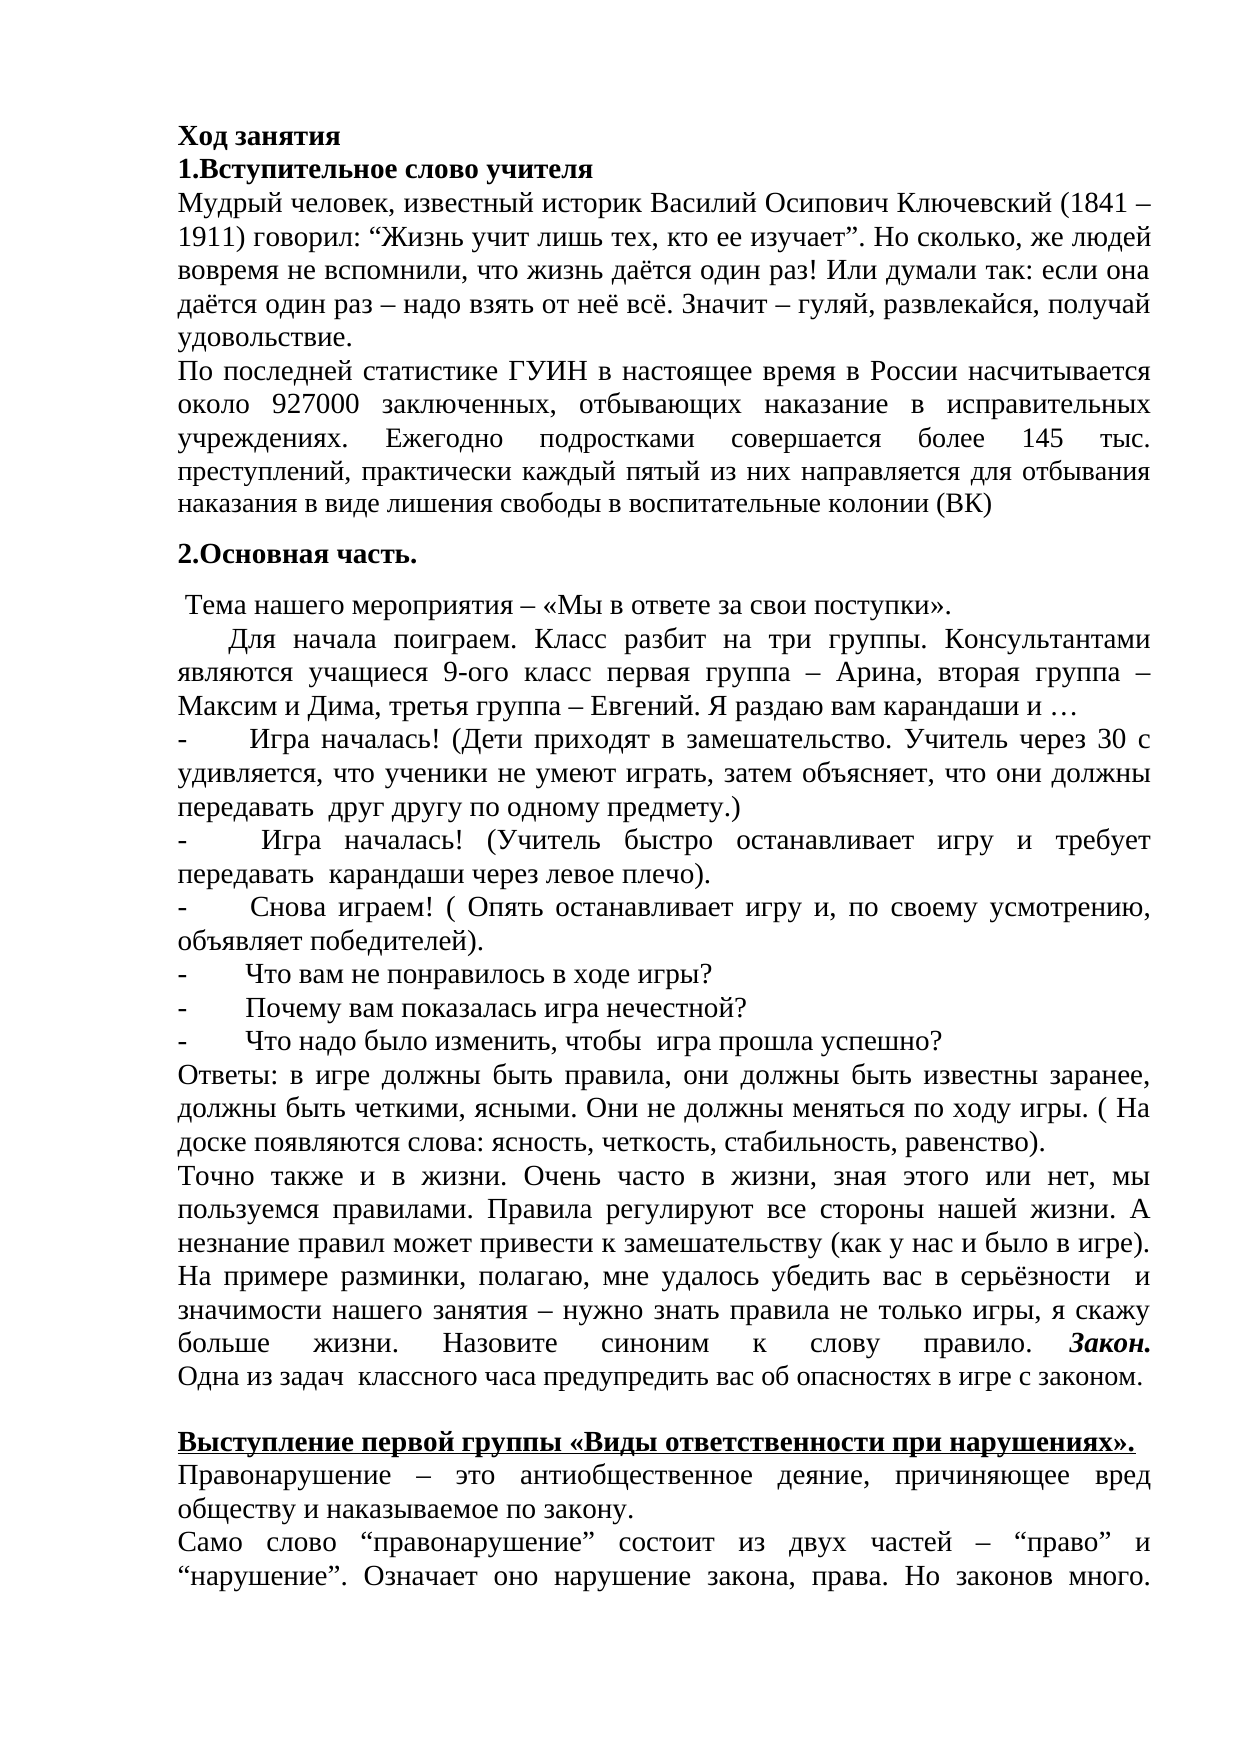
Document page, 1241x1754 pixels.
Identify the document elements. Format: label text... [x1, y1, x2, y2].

text 2.Основная часть. [177, 536, 1152, 570]
text - Игра началась! (Учитель быстро останавливает игру и требует передавать карандаши через левое плечо). [177, 822, 1152, 889]
text - Снова играем! ( Опять останавливает игру и, по своему усмотрению, объявляет победителей). [177, 889, 1152, 956]
text Тема нашего мероприятия – «Мы в ответе за свои поступки». [177, 587, 1152, 621]
text - Почему вам показалась игра нечестной? [177, 990, 1152, 1023]
text - Что вам не понравилось в ходе игры? [177, 956, 1152, 990]
text - Что надо было изменить, чтобы игра прошла успешно? [177, 1023, 1152, 1057]
text Для начала поиграем. Класс разбит на три группы. Консультантами являются учащиеся 9-ого класс первая группа – Арина, вторая группа – Максим и Дима, третья группа – Евгений. Я раздаю вам карандаши и … [177, 621, 1152, 722]
text Выступление первой группы «Виды ответственности при нарушениях». [177, 1424, 1152, 1457]
text Ответы: в игре должны быть правила, они должны быть известны заранее, должны быть четкими, ясными. Они не должны меняться по ходу игры. ( На доске появляются слова: ясность, четкость, стабильность, равенство). [177, 1057, 1152, 1158]
text Правонарушение – это антиобщественное деяние, причиняющее вред обществу и наказываемое по закону. [177, 1457, 1152, 1524]
text 1.Вступительное слово учителя [177, 152, 1152, 185]
text Ход занятия [177, 118, 1152, 152]
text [177, 1524, 1152, 1591]
text - Игра началась! (Дети приходят в замешательство. Учитель через 30 с удивляется, что ученики не умеют играть, затем объясняет, что они должны передавать друг другу по одному предмету.) [177, 722, 1152, 822]
text По последней статистике ГУИН в настоящее время в России насчитывается около 927000 заключенных, отбывающих наказание в исправительных учреждениях. Ежегодно подростками совершается более 145 тыс. преступлений, практически каждый пятый из них направляется для отбывания наказания в виде лишения свободы в воспитательные колонии (ВК) [177, 353, 1152, 518]
text Точно также и в жизни. Очень часто в жизни, зная этого или нет, мы пользуемся правилами. Правила регулируют все стороны нашей жизни. А незнание правил может привести к замешательству (как у нас и было в игре). На примере разминки, полагаю, мне удалось убедить вас в серьёзности и значимости нашего занятия – нужно знать правила не только игры, я скажу больше жизни. Назовите синоним к слову правило. Закон. Одна из задач классного часа предупредить вас об опасностях в игре с законом. [177, 1158, 1152, 1391]
text Мудрый человек, известный историк Василий Осипович Ключевский (1841 – 1911) говорил: “Жизнь учит лишь тех, кто ее изучает”. Но сколько, же людей вовремя не вспомнили, что жизнь даётся один раз! Или думали так: если она даётся один раз – надо взять от неё всё. Значит – гуляй, развлекайся, получай удовольствие. [177, 185, 1152, 353]
